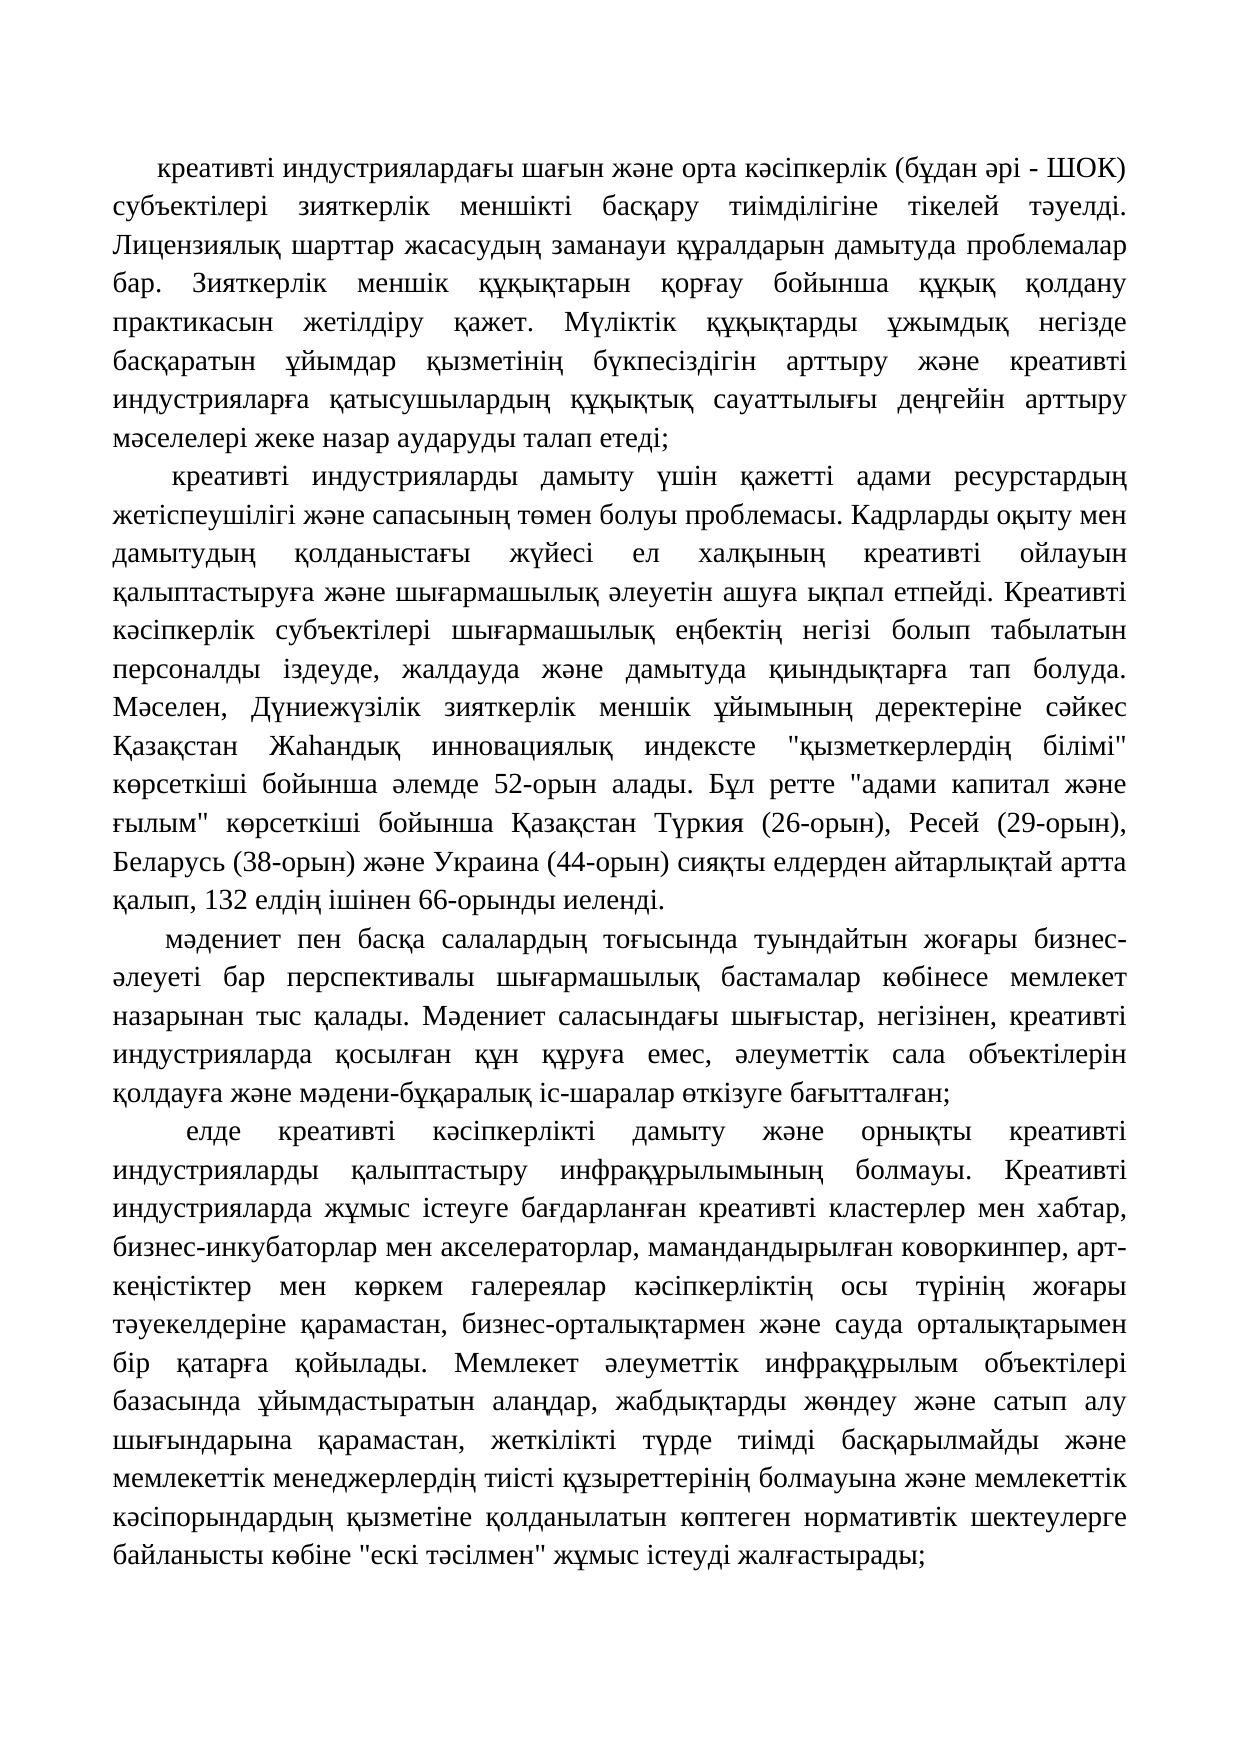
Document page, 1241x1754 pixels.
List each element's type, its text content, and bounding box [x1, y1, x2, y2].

text мәдениет пен басқа салалардың тоғысында туындайтын жоғары бизнес-әлеуеті бар перспективалы шығармашылық бастамалар көбінесе мемлекет назарынан тыс қалады. Мәдениет саласындағы шығыстар, негізінен, креативті индустрияларда қосылған құн құруға емес, әлеуметтік сала объектілерін қолдауға және мәдени-бұқаралық іс-шаралар өткізуге бағытталған; [112, 921, 1128, 1108]
text креативті индустриялардағы шағын және орта кәсіпкерлік (бұдан әрі - ШОК) субъектілері зияткерлік меншікті басқару тиімділігіне тікелей тәуелді. Лицензиялық шарттар жасасудың заманауи құралдарын дамытуда проблемалар бар. Зияткерлік меншік құқықтарын қорғау бойынша құқық қолдану практикасын жетілдіру қажет. Мүліктік құқықтарды ұжымдық негізде басқаратын ұйымдар қызметінің бүкпесіздігін арттыру және креативті индустрияларға қатысушылардың құқықтық сауаттылығы деңгейін арттыру мәселелері жеке назар аударуды талап етеді; [112, 150, 1128, 453]
text елде креативті кәсіпкерлікті дамыту және орнықты креативті индустрияларды қалыптастыру инфрақұрылымының болмауы. Креативті индустрияларда жұмыс істеуге бағдарланған креативті кластерлер мен хабтар, бизнес-инкубаторлар мен акселераторлар, мамандандырылған коворкинпер, арт-кеңістіктер мен көркем галереялар кәсіпкерліктің осы түрінің жоғары тәуекелдеріне қарамастан, бизнес-орталықтармен және сауда орталықтарымен бір қатарға қойылады. Мемлекет әлеуметтік инфрақұрылым объектілері базасында ұйымдастыратын алаңдар, жабдықтарды жөндеу және сатып алу шығындарына қарамастан, жеткілікті түрде тиімді басқарылмайды және мемлекеттік менеджерлердің тиісті құзыреттерінің болмауына және мемлекеттік кәсіпорындардың қызметіне қолданылатын көптеген нормативтік шектеулерге байланысты көбіне "ескі тәсілмен" жұмыс істеуді жалғастырады; [112, 1113, 1128, 1571]
text креативті индустрияларды дамыту үшін қажетті адами ресурстардың жетіспеушілігі және сапасының төмен болуы проблемасы. Кадрларды оқыту мен дамытудың қолданыстағы жүйесі ел халқының креативті ойлауын қалыптастыруға және шығармашылық әлеуетін ашуға ықпал етпейді. Креативті кәсіпкерлік субъектілері шығармашылық еңбектің негізі болып табылатын персоналды іздеуде, жалдауда және дамытуда қиындықтарға тап болуда. Мәселен, Дүниежүзілік зияткерлік меншік ұйымының деректеріне сәйкес Қазақстан Жаһандық инновациялық индексте "қызметкерлердің білімі" көрсеткіші бойынша әлемде 52-орын алады. Бұл ретте "адами капитал және ғылым" көрсеткіші бойынша Қазақстан Түркия (26-орын), Ресей (29-орын), Беларусь (38-орын) және Украина (44-орын) сияқты елдерден айтарлықтай артта қалып, 132 елдің ішінен 66-орынды иеленді. [112, 458, 1128, 916]
